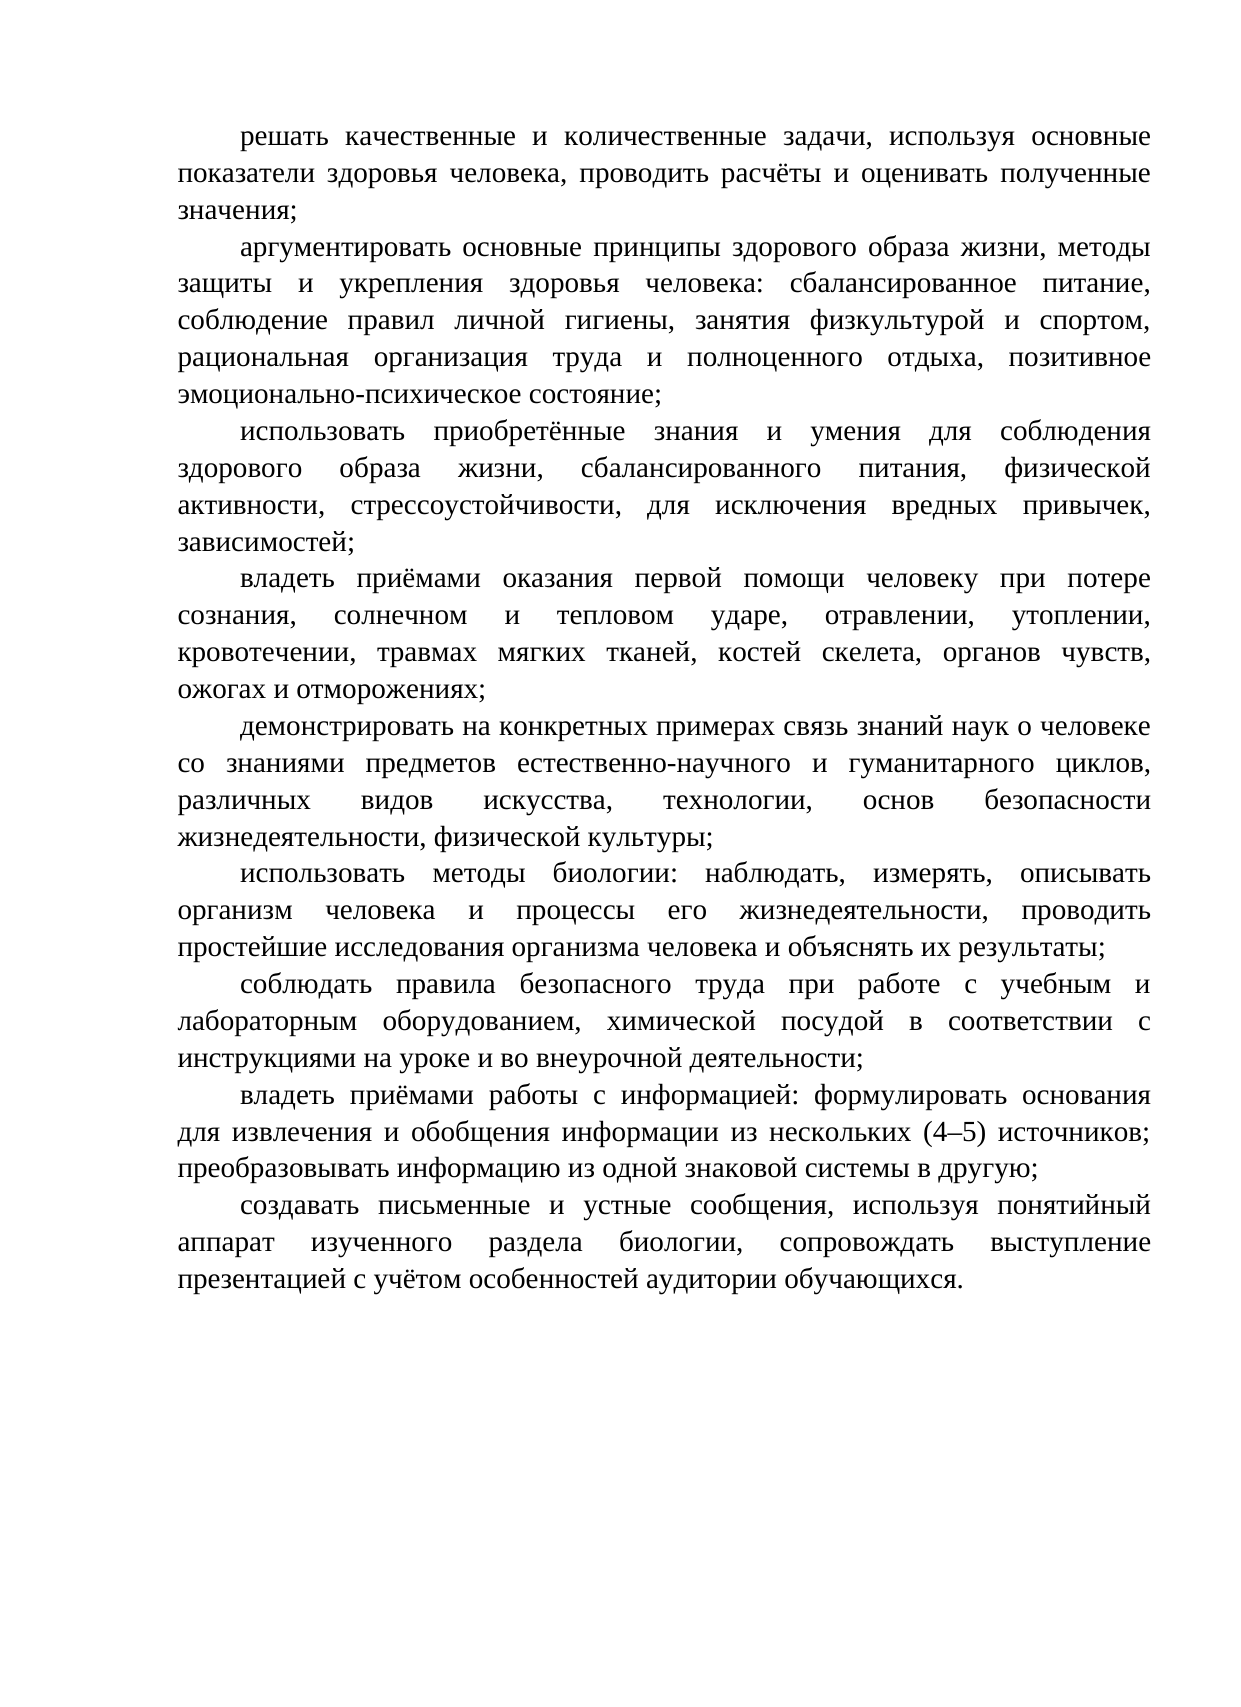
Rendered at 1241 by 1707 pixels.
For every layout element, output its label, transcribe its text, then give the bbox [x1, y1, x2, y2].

text демонстрировать на конкретных примерах связь знаний наук о человеке со знаниями предметов естественно-научного и гуманитарного циклов, различных видов искусства, технологии, основ безопасности жизнедеятельности, физической культуры; [177, 708, 1152, 852]
text использовать приобретённые знания и умения для соблюдения здорового образа жизни, сбалансированного питания, физической активности, стрессоустойчивости, для исключения вредных привычек, зависимостей; [177, 413, 1152, 557]
text создавать письменные и устные сообщения, используя понятийный аппарат изученного раздела биологии, сопровождать выступление презентацией с учётом особенностей аудитории обучающихся. [177, 1187, 1152, 1295]
text решать качественные и количественные задачи, используя основные показатели здоровья человека, проводить расчёты и оценивать полученные значения; [177, 118, 1152, 225]
text аргументировать основные принципы здорового образа жизни, методы защиты и укрепления здоровья человека: сбалансированное питание, соблюдение правил личной гигиены, занятия физкультурой и спортом, рациональная организация труда и полноценного отдыха, позитивное эмоционально-психическое состояние; [177, 229, 1152, 410]
text владеть приёмами работы с информацией: формулировать основания для извлечения и обобщения информации из нескольких (4–5) источников; преобразовывать информацию из одной знаковой системы в другую; [177, 1077, 1152, 1184]
text соблюдать правила безопасного труда при работе с учебным и лабораторным оборудованием, химической посудой в соответствии с инструкциями на уроке и во внеурочной деятельности; [177, 966, 1152, 1073]
text использовать методы биологии: наблюдать, измерять, описывать организм человека и процессы его жизнедеятельности, проводить простейшие исследования организма человека и объяснять их результаты; [177, 856, 1152, 963]
text владеть приёмами оказания первой помощи человеку при потере сознания, солнечном и тепловом ударе, отравлении, утоплении, кровотечении, травмах мягких тканей, костей скелета, органов чувств, ожогах и отморожениях; [177, 561, 1152, 705]
